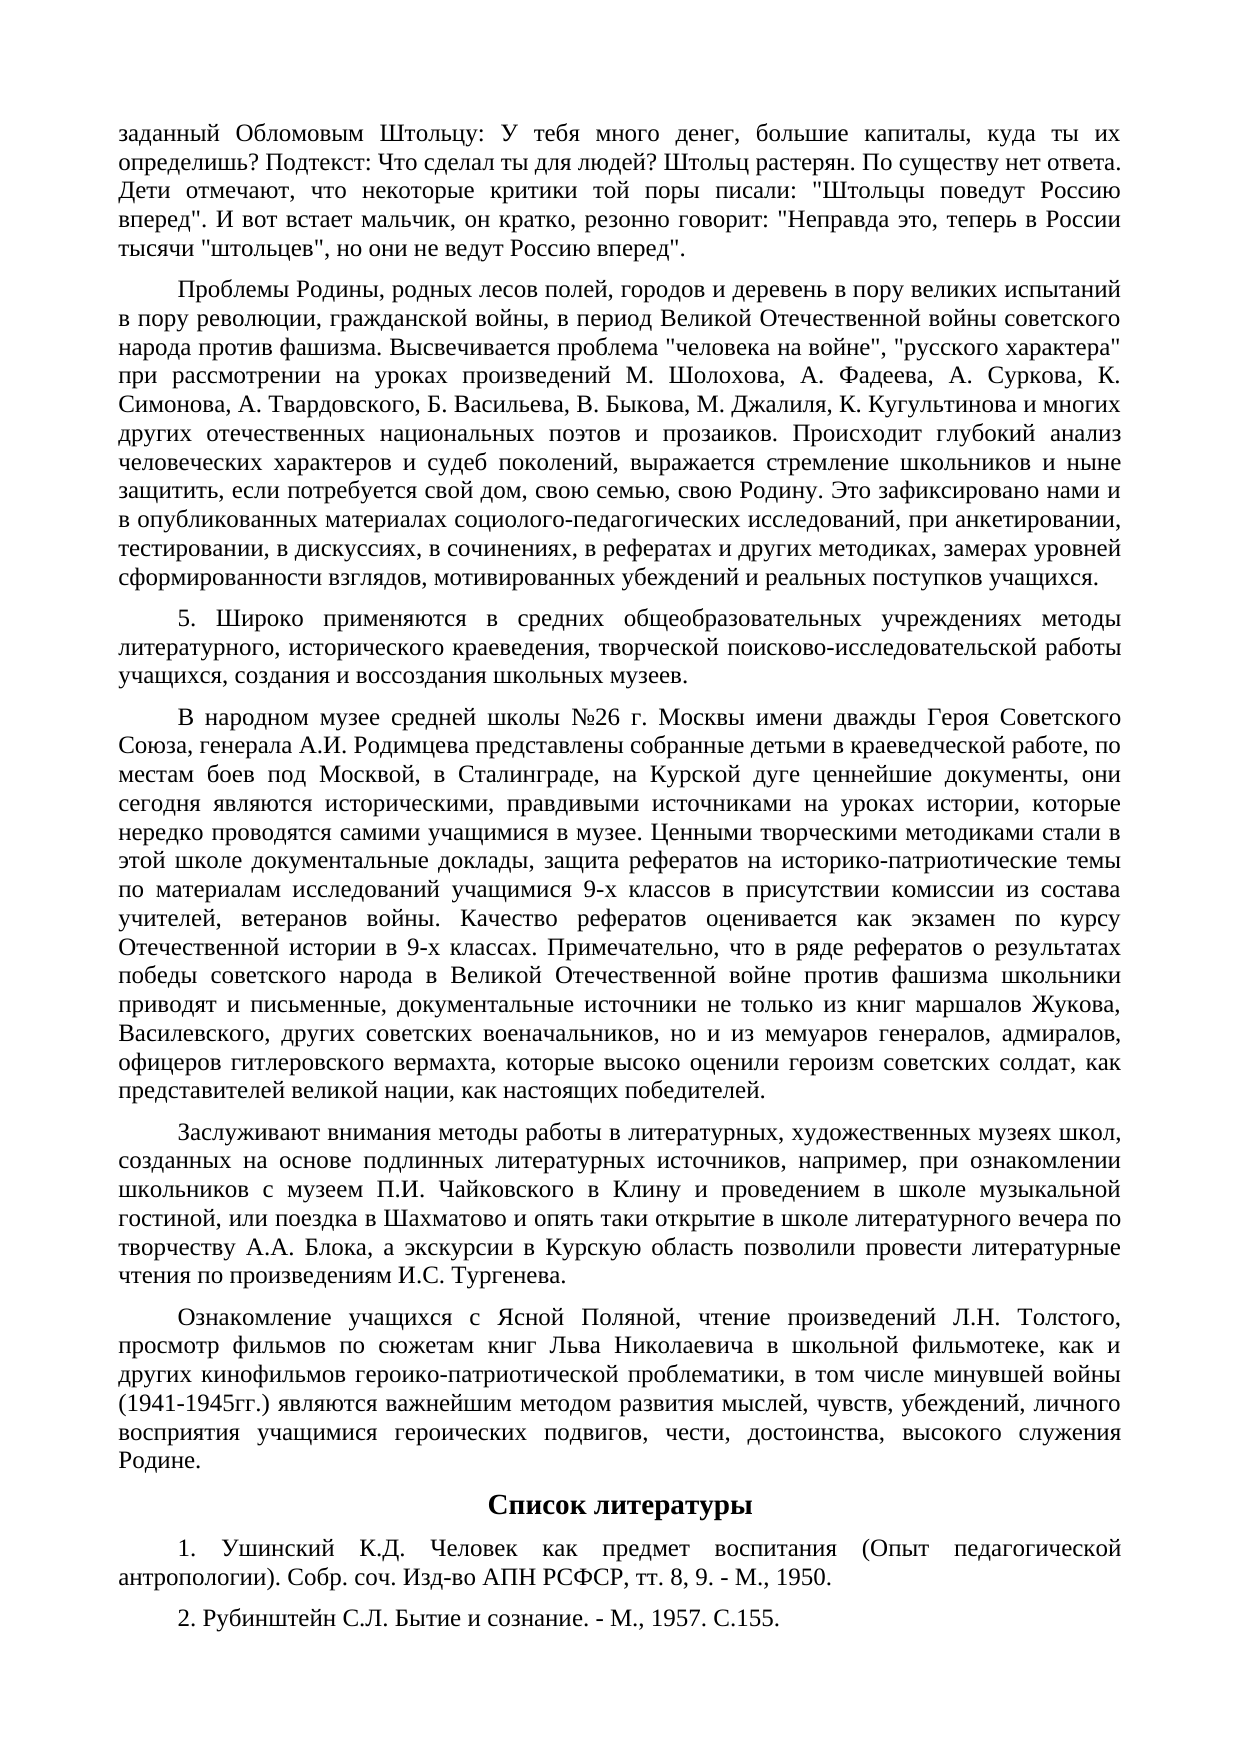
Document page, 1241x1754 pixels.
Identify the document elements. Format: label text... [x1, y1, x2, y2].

text Ознакомление учащихся с Ясной Поляной, чтение произведений Л.Н. Толстого, просмотр фильмов по сюжетам книг Льва Николаевича в школьной фильмотеке, как и других кинофильмов героико-патриотической проблематики, в том числе минувшей войны (1941-1945гг.) являются важнейшим методом развития мыслей, чувств, убеждений, личного восприятия учащимися героических подвигов, чести, достоинства, высокого служения Родине. [118, 1302, 1122, 1474]
text Список литературы [118, 1487, 1122, 1520]
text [118, 118, 1122, 262]
text Проблемы Родины, родных лесов полей, городов и деревень в пору великих испытаний в пору революции, гражданской войны, в период Великой Отечественной войны советского народа против фашизма. Высвечивается проблема "человека на войне", "русского характера" при рассмотрении на уроках произведений М. Шолохова, А. Фадеева, А. Суркова, К. Симонова, А. Твардовского, Б. Васильева, В. Быкова, М. Джалиля, К. Кугультинова и многих других отечественных национальных поэтов и прозаиков. Происходит глубокий анализ человеческих характеров и судеб поколений, выражается стремление школьников и ныне защитить, если потребуется свой дом, свою семью, свою Родину. Это зафиксировано нами и в опубликованных материалах социолого-педагогических исследований, при анкетировании, тестировании, в дискуссиях, в сочинениях, в рефератах и других методиках, замерах уровней сформированности взглядов, мотивированных убеждений и реальных поступков учащихся. [118, 274, 1122, 591]
text В народном музее средней школы №26 г. Москвы имени дважды Героя Советского Союза, генерала А.И. Родимцева представлены собранные детьми в краеведческой работе, по местам боев под Москвой, в Сталинграде, на Курской дуге ценнейшие документы, они сегодня являются историческими, правдивыми источниками на уроках истории, которые нередко проводятся самими учащимися в музее. Ценными творческими методиками стали в этой школе документальные доклады, защита рефератов на историко-патриотические темы по материалам исследований учащимися 9-х классов в присутствии комиссии из состава учителей, ветеранов войны. Качество рефератов оценивается как экзамен по курсу Отечественной истории в 9-х классах. Примечательно, что в ряде рефератов о результатах победы советского народа в Великой Отечественной войне против фашизма школьники приводят и письменные, документальные источники не только из книг маршалов Жукова, Василевского, других советских военачальников, но и из мемуаров генералов, адмиралов, офицеров гитлеровского вермахта, которые высоко оценили героизм советских солдат, как представителей великой нации, как настоящих победителей. [118, 702, 1122, 1104]
text 5. Широко применяются в средних общеобразовательных учреждениях методы литературного, исторического краеведения, творческой поисково-исследовательской работы учащихся, создания и воссоздания школьных музеев. [118, 603, 1122, 689]
text 1. Ушинский К.Д. Человек как предмет воспитания (Опыт педагогической антропологии). Собр. соч. Изд-во АПН РСФСР, тт. 8, 9. - М., 1950. [118, 1533, 1122, 1590]
text Заслуживают внимания методы работы в литературных, художественных музеях школ, созданных на основе подлинных литературных источников, например, при ознакомлении школьников с музеем П.И. Чайковского в Клину и проведением в школе музыкальной гостиной, или поездка в Шахматово и опять таки открытие в школе литературного вечера по творчеству А.А. Блока, а экскурсии в Курскую область позволили провести литературные чтения по произведениям И.С. Тургенева. [118, 1117, 1122, 1289]
text 2. Рубинштейн С.Л. Бытие и сознание. - М., 1957. С.155. [118, 1603, 1122, 1632]
